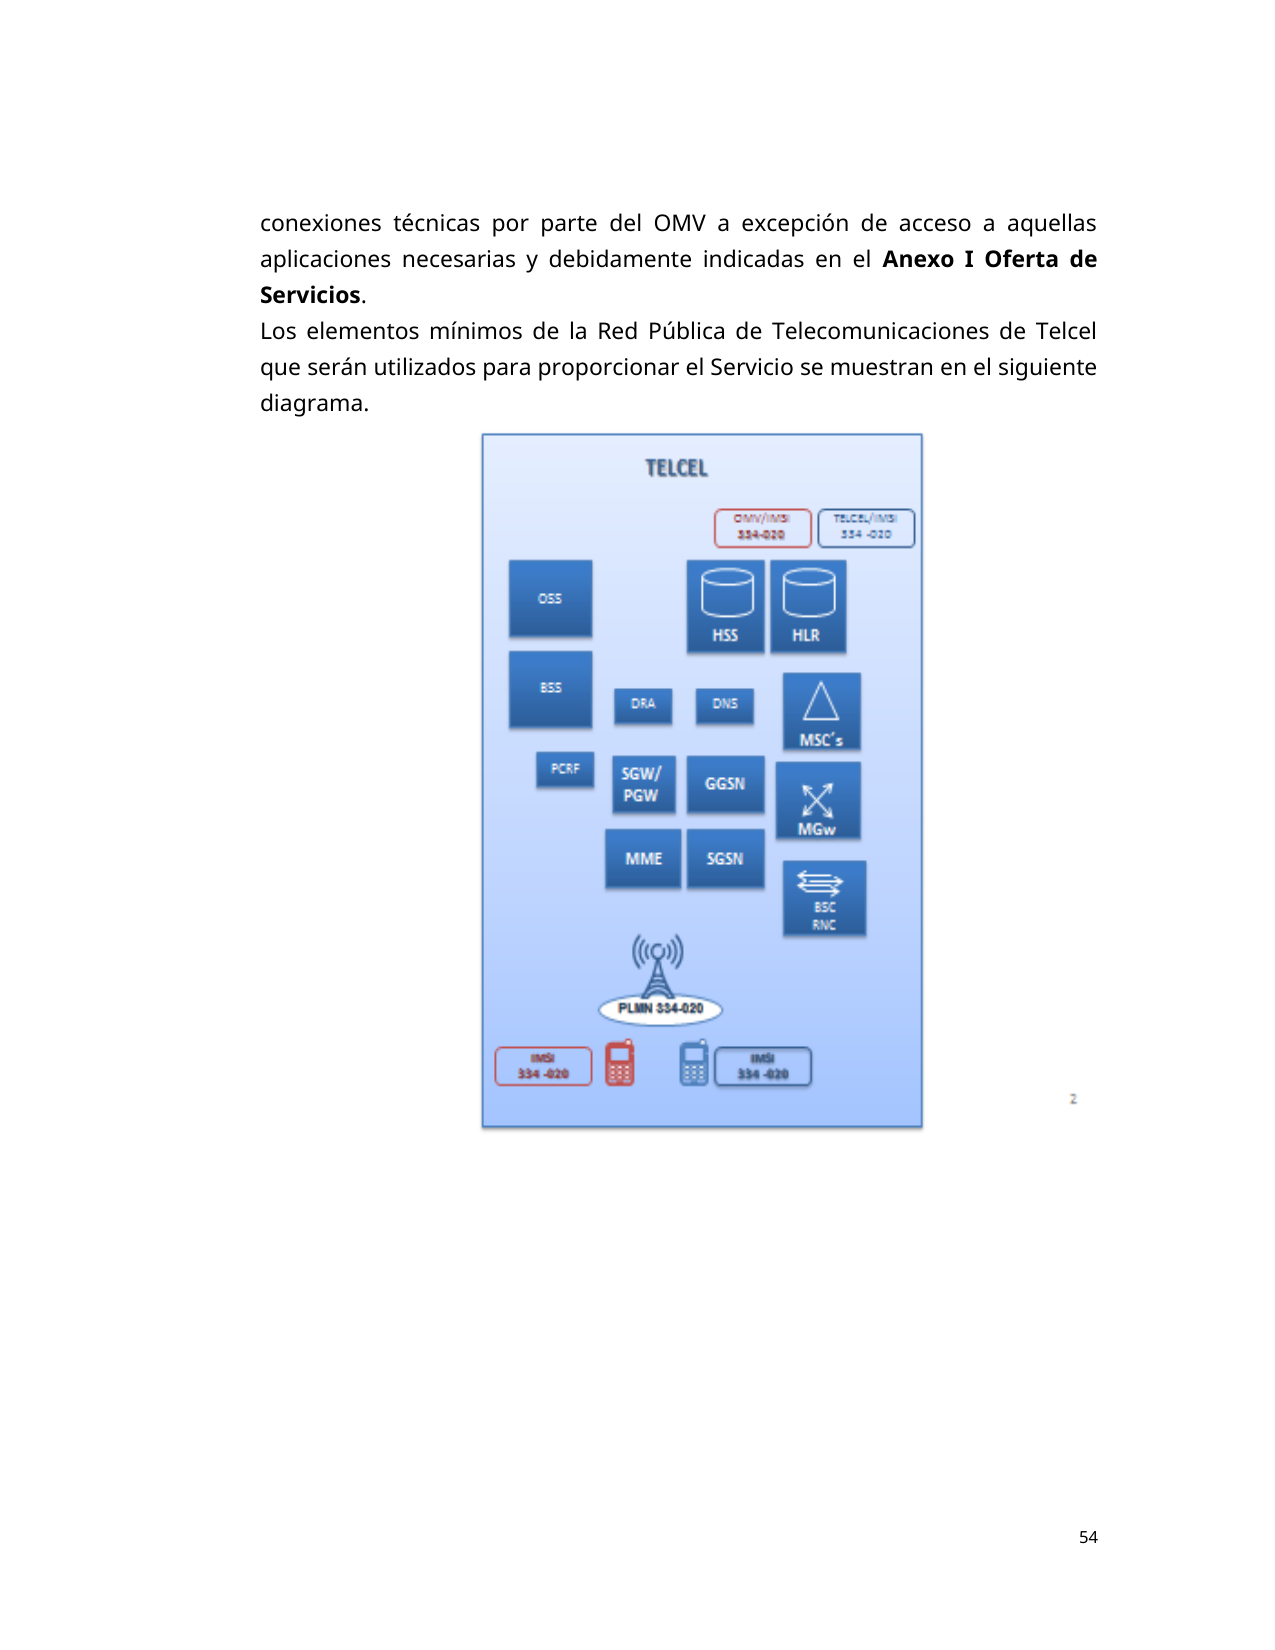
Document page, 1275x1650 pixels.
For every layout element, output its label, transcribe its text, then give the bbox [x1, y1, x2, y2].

picture [259, 422, 1130, 1134]
text Los elementos mínimos de la Red Pública de Telecomunicaciones de Telcel que serán utilizados para proporcionar el Servicio se muestran en el siguiente diagrama. [260, 314, 1098, 418]
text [260, 207, 1098, 310]
